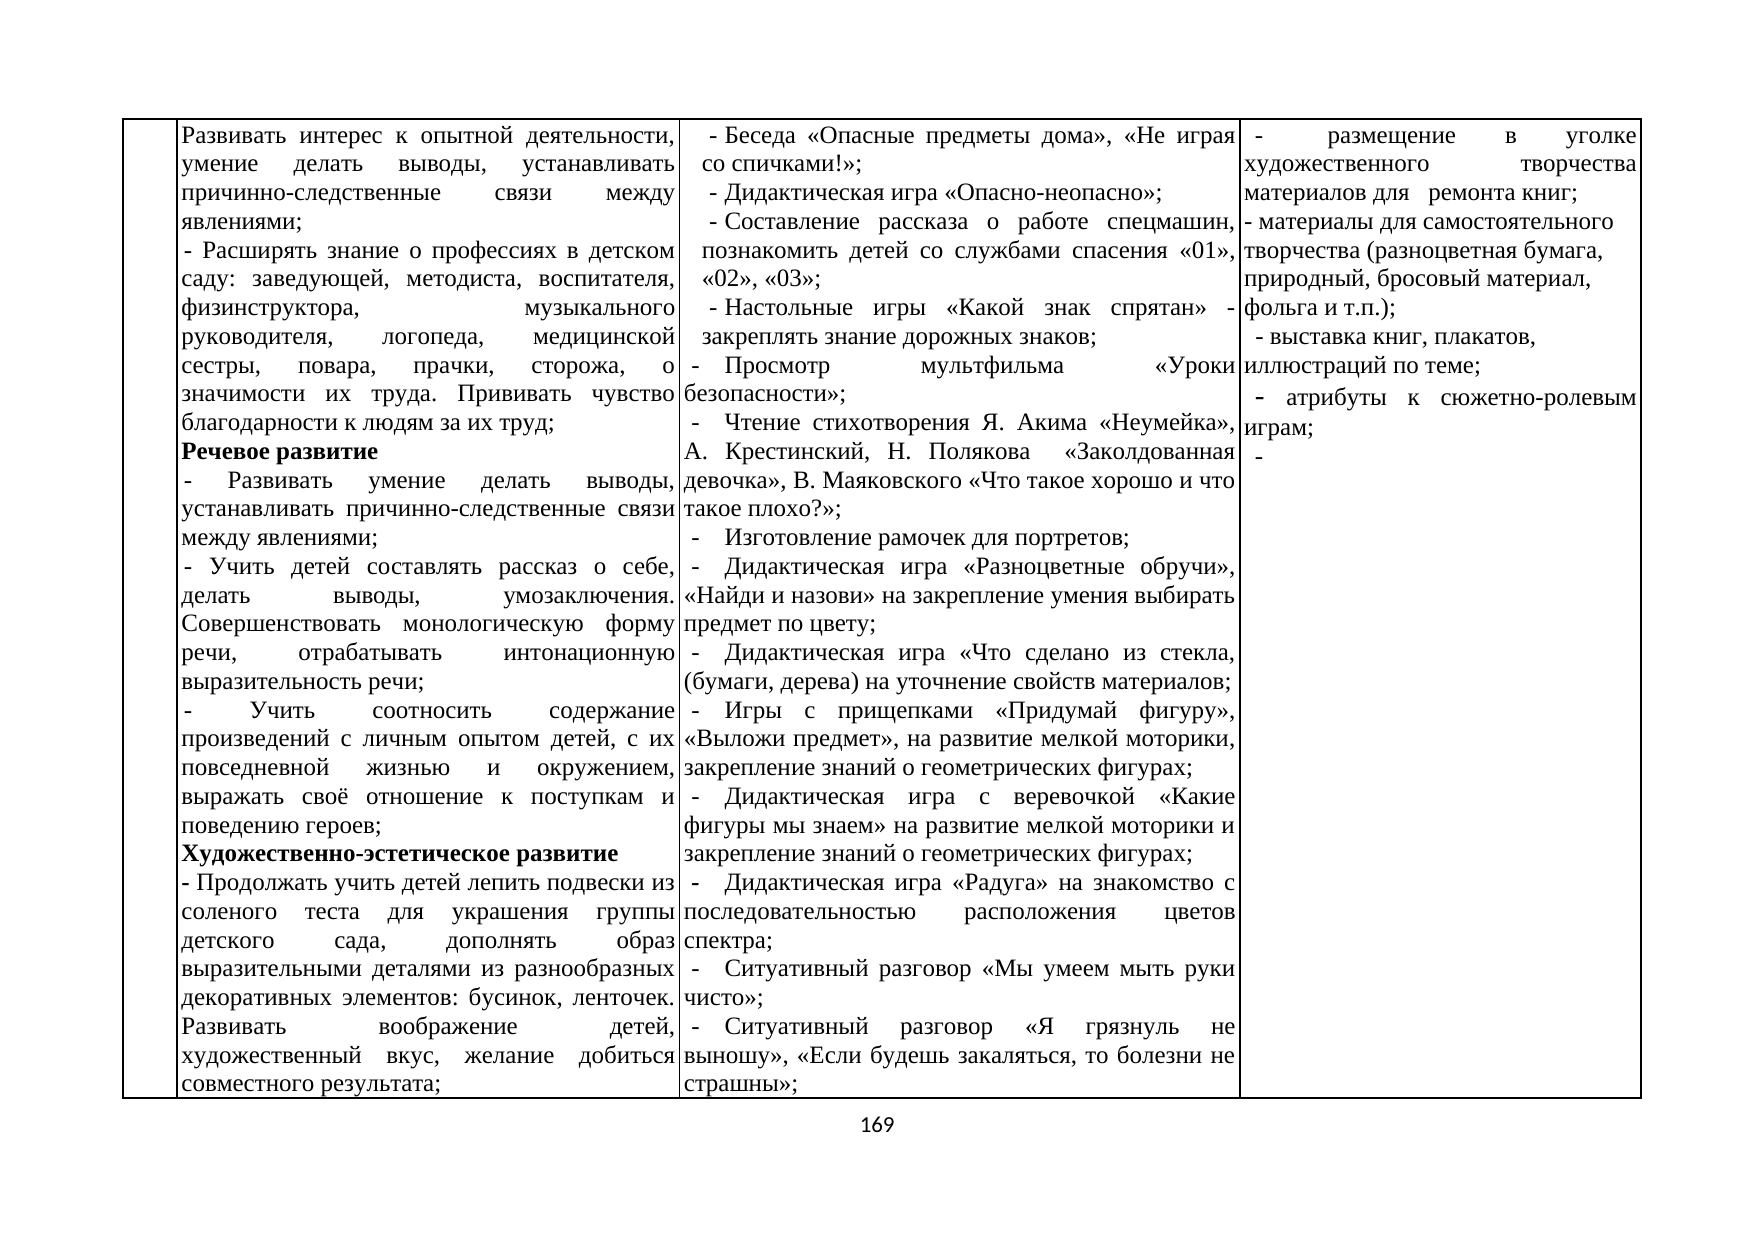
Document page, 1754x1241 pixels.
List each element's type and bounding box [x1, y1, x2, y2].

table_cell [124, 120, 176, 1097]
table_cell [680, 120, 1239, 1097]
table_cell [178, 120, 679, 1097]
table_cell [1241, 120, 1640, 1097]
